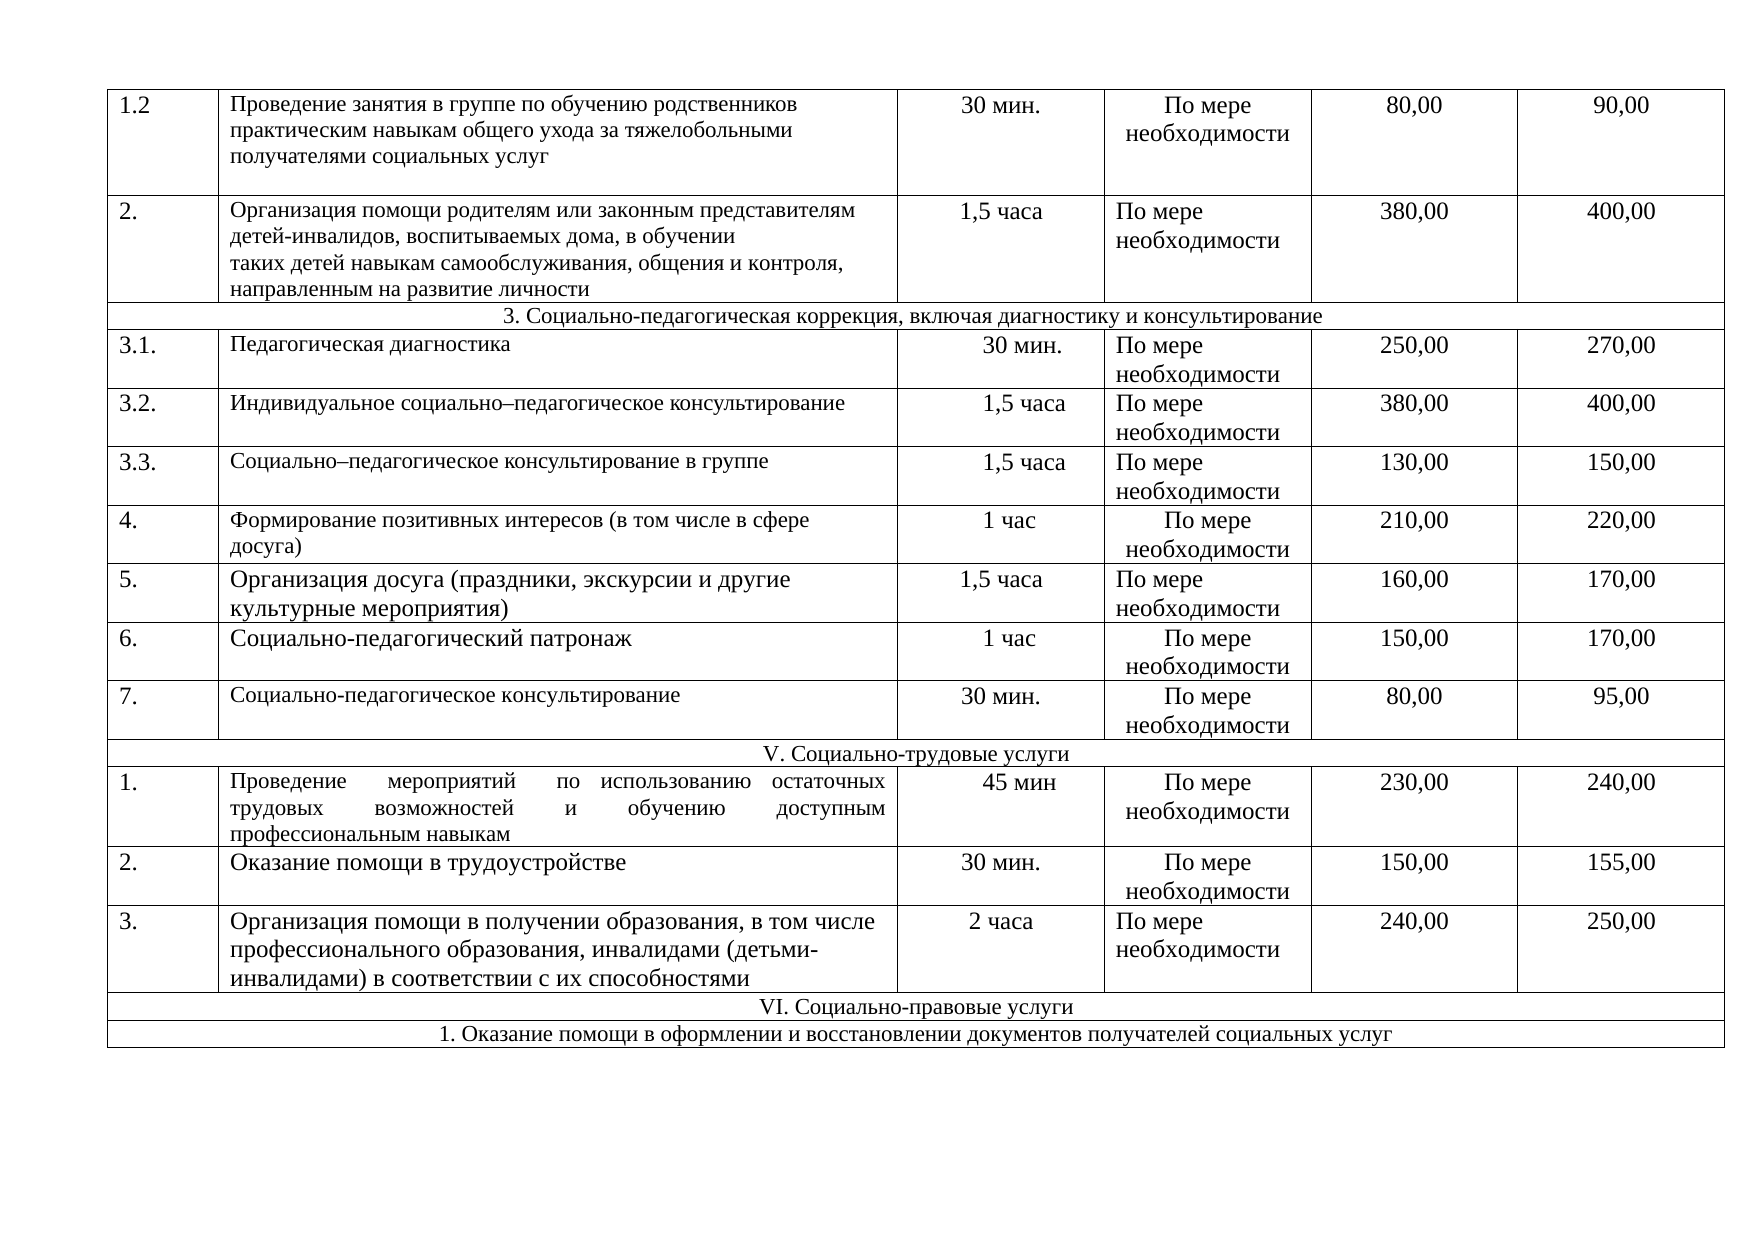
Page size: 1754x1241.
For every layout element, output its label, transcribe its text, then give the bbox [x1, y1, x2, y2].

table_cell 240,00 [1518, 767, 1724, 846]
table_cell По мере необходимости [1105, 447, 1311, 504]
table_cell 30 мин. [898, 330, 1104, 387]
table_cell 4. [108, 506, 218, 563]
table_cell 3.1. [108, 330, 218, 387]
table_cell 1 час [898, 506, 1104, 563]
table_cell 80,00 [1312, 681, 1517, 739]
table_cell 3.2. [108, 389, 218, 446]
table_cell 30 мин. [898, 90, 1104, 195]
table_cell 270,00 [1518, 330, 1724, 387]
table_cell 150,00 [1312, 847, 1517, 905]
table_cell По мере необходимости [1105, 767, 1311, 846]
table_cell По мере необходимости [1105, 196, 1311, 302]
table_cell 400,00 [1518, 196, 1724, 302]
table_cell 5. [108, 564, 218, 622]
table_cell Организация досуга (праздники, экскурсии и другие культурные мероприятия) [219, 564, 897, 622]
table_cell 90,00 [1518, 90, 1724, 195]
table_cell 1. [108, 767, 218, 846]
table_cell 1,5 часа [898, 447, 1104, 504]
table_cell Социально-педагогическое консультирование [219, 681, 897, 739]
table_cell 210,00 [1312, 506, 1517, 563]
table_cell V. Социально-трудовые услуги [108, 740, 1724, 766]
table_cell 160,00 [1312, 564, 1517, 622]
table_cell 1 час [898, 623, 1104, 680]
table_cell По мере необходимости [1105, 623, 1311, 680]
table_cell 3.3. [108, 447, 218, 504]
table_cell Педагогическая диагностика [219, 330, 897, 387]
table_cell 3. [108, 906, 218, 992]
table_cell 80,00 [1312, 90, 1517, 195]
table_cell 1,5 часа [898, 196, 1104, 302]
table_cell 380,00 [1312, 389, 1517, 446]
table_cell Оказание помощи в трудоустройстве [219, 847, 897, 905]
table_cell По мере необходимости [1105, 389, 1311, 446]
table_cell Социально–педагогическое консультирование в группе [219, 447, 897, 504]
table_cell По мере необходимости [1105, 681, 1311, 739]
table_cell 150,00 [1312, 623, 1517, 680]
table_cell По мере необходимости [1105, 506, 1311, 563]
table_cell 1,5 часа [898, 389, 1104, 446]
table_cell 170,00 [1518, 623, 1724, 680]
table_cell Проведение занятия в группе по обучению родственников практическим навыкам общего ухода за тяжелобольными получателями социальных услуг [219, 90, 897, 195]
table_cell 230,00 [1312, 767, 1517, 846]
table_cell 1.2 [108, 90, 218, 195]
table_cell Индивидуальное социально–педагогическое консультирование [219, 389, 897, 446]
table_cell 150,00 [1518, 447, 1724, 504]
table_cell 240,00 [1312, 906, 1517, 992]
table_cell 7. [108, 681, 218, 739]
table_cell VI. Социально-правовые услуги [108, 993, 1724, 1019]
table_cell 130,00 [1312, 447, 1517, 504]
table_cell Проведение мероприятий по использованию остаточных трудовых возможностей и обучению доступным профессиональным навыкам [219, 767, 897, 846]
table_cell 45 мин [898, 767, 1104, 846]
table_cell По мере необходимости [1105, 847, 1311, 905]
table_cell Организация помощи в получении образования, в том числе профессионального образования, инвалидами (детьми-инвалидами) в соответствии с их способностями [219, 906, 897, 992]
table_cell 6. [108, 623, 218, 680]
table_cell По мере необходимости [1105, 564, 1311, 622]
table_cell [1105, 90, 1311, 195]
table_cell 250,00 [1518, 906, 1724, 992]
table_cell 155,00 [1518, 847, 1724, 905]
table_cell 250,00 [1312, 330, 1517, 387]
table_cell 3. Социально-педагогическая коррекция, включая диагностику и консультирование [108, 303, 1724, 329]
table_cell Организация помощи родителям или законным представителям детей-инвалидов, воспитываемых дома, в обучении таких детей навыкам самообслуживания, общения и контроля, направленным на развитие личности [219, 196, 897, 302]
table_cell Социально-педагогический патронаж [219, 623, 897, 680]
table_cell 2. [108, 196, 218, 302]
table_cell 380,00 [1312, 196, 1517, 302]
table_cell 1,5 часа [898, 564, 1104, 622]
table_cell По мере необходимости [1105, 330, 1311, 387]
table_cell 170,00 [1518, 564, 1724, 622]
table_cell 1. Оказание помощи в оформлении и восстановлении документов получателей социальных услуг [108, 1021, 1724, 1047]
table_cell 220,00 [1518, 506, 1724, 563]
table_cell 95,00 [1518, 681, 1724, 739]
table_cell 400,00 [1518, 389, 1724, 446]
table_cell 2 часа [898, 906, 1104, 992]
table_cell 30 мин. [898, 681, 1104, 739]
table_cell По мере необходимости [1105, 906, 1311, 992]
table_cell 2. [108, 847, 218, 905]
table_cell 30 мин. [898, 847, 1104, 905]
table_cell Формирование позитивных интересов (в том числе в сфере досуга) [219, 506, 897, 563]
